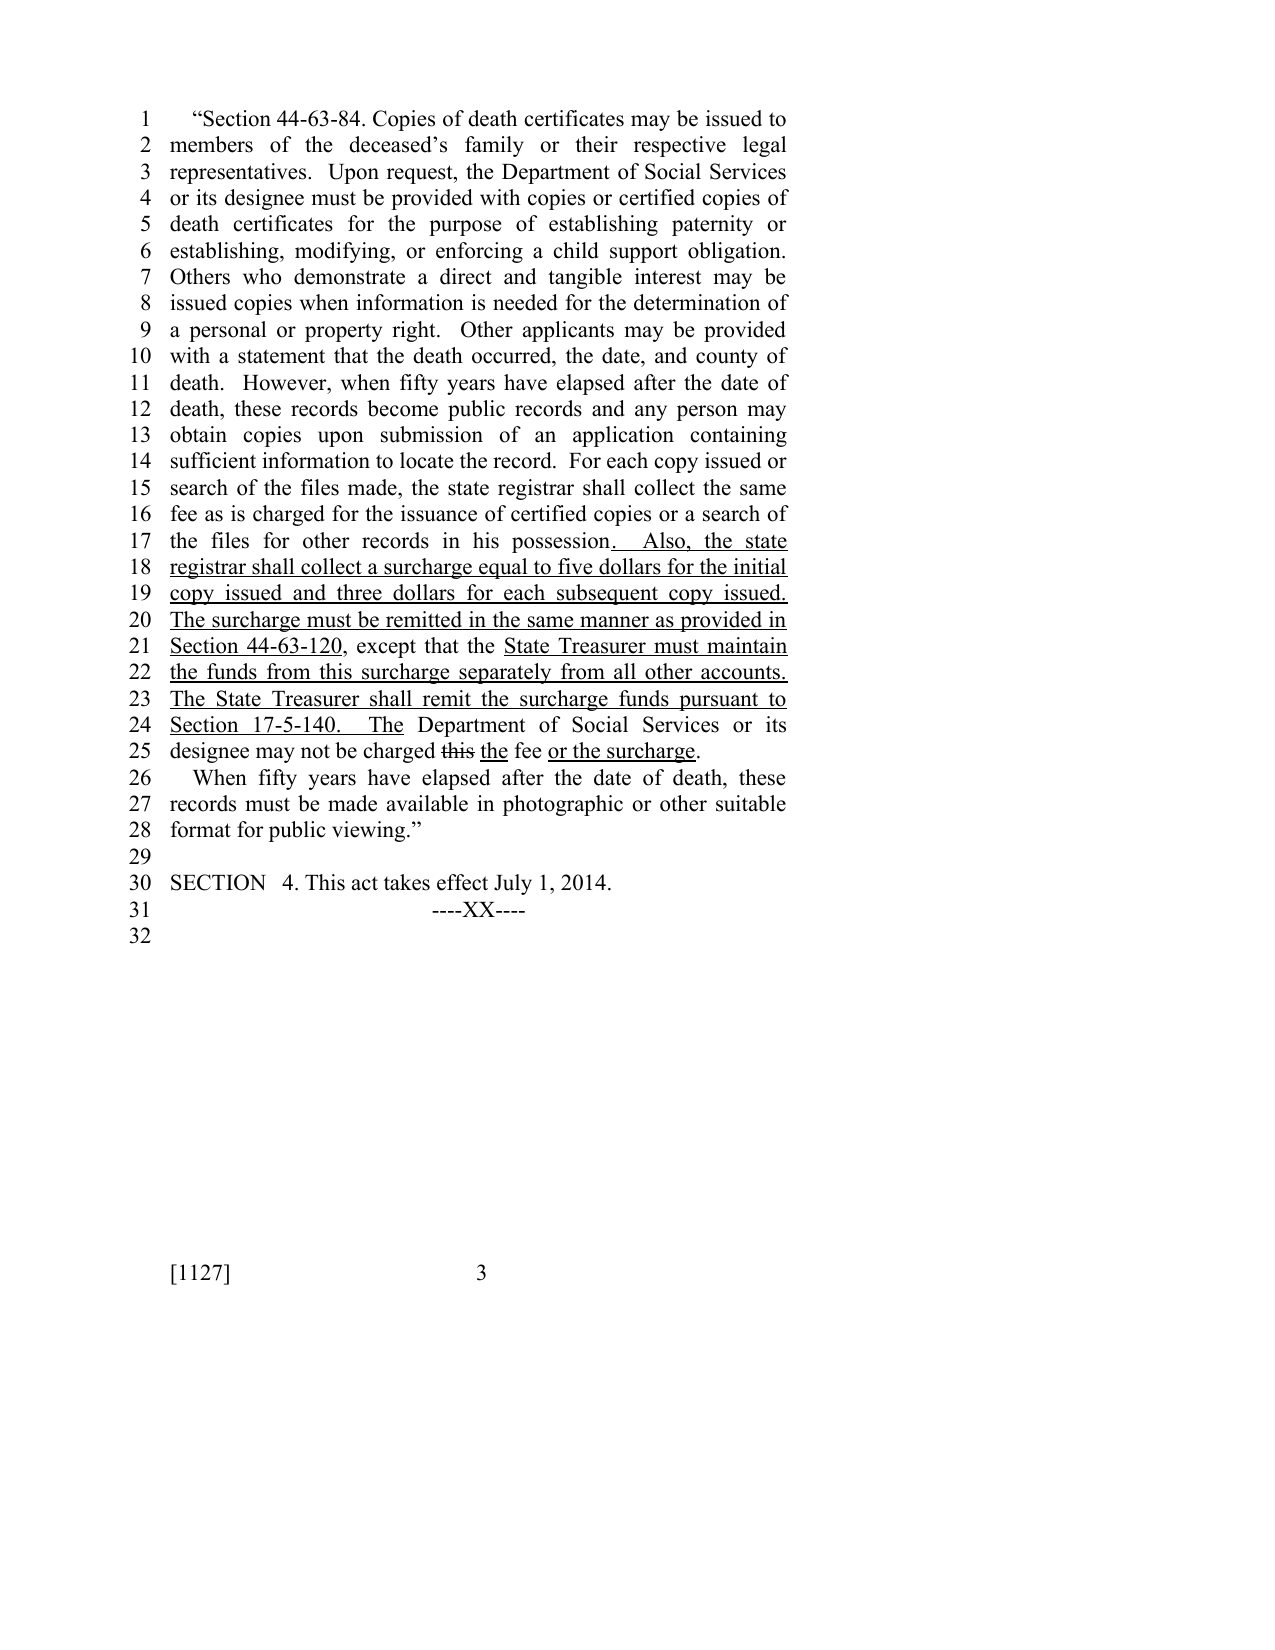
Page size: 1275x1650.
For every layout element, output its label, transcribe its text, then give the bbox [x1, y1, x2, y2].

text SECTION 4. This act takes effect July 1, 2014. [169, 869, 787, 896]
text ----XX---- [169, 896, 787, 922]
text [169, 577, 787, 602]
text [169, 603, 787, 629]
text When fifty years have elapsed after the date of death, these records must be made available in photographic or other suitable format for public viewing.” [169, 764, 787, 843]
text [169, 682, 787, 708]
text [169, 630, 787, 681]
text “Section 44-63-84. Copies of death certificates may be issued to members of the deceased’s family or their respective legal representatives. Upon request, the Department of Social Services or its designee must be provided with copies or certified copies of death certificates for the purpose of establishing paternity or establishing, modifying, or enforcing a child support obligation. Others who demonstrate a direct and tangible interest may be issued copies when information is needed for the determination of a personal or property right. Other applicants may be provided with a statement that the death occurred, the date, and county of death. However, when fifty years have elapsed after the date of death, these records become public records and any person may obtain copies upon submission of an application containing sufficient information to locate the record. For each copy issued or search of the files made, the state registrar shall collect the same fee as is charged for the issuance of certified copies or a search of the files for other records in his possession. Also, the state registrar shall collect a surcharge equal to five dollars for the initial copy issued and three dollars for each subsequent copy issued. The surcharge must be remitted in the same manner as provided in Section 44-63-120, except that the State Treasurer must maintain the funds from this surcharge separately from all other accounts. The State Treasurer shall remit the surcharge funds pursuant to Section 17-5-140. The Department of Social Services or its designee may not be charged this the fee or the surcharge. [169, 105, 787, 576]
